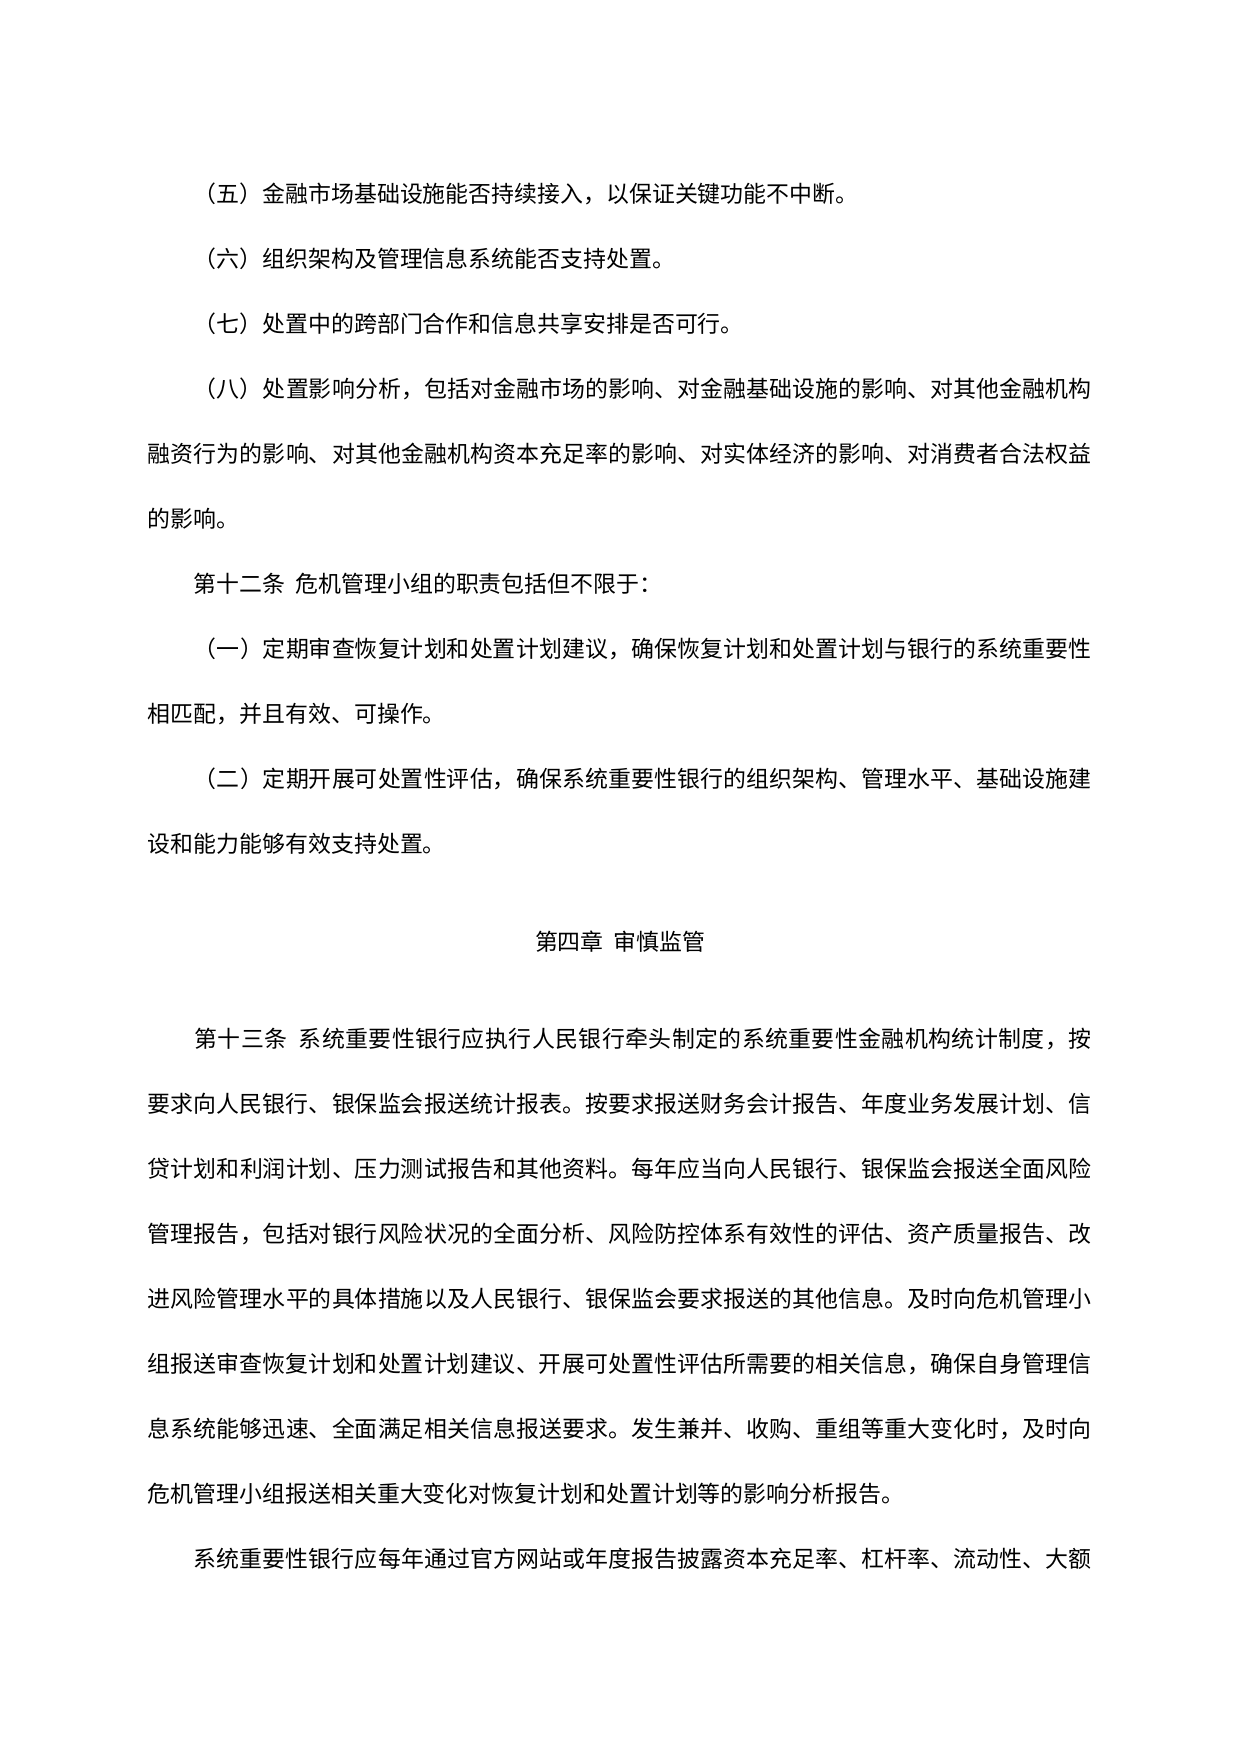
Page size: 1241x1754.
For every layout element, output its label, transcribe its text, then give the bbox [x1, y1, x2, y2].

text 第十三条 系统重要性银行应执行人民银行牵头制定的系统重要性金融机构统计制度，按要求向人民银行、银保监会报送统计报表。按要求报送财务会计报告、年度业务发展计划、信贷计划和利润计划、压力测试报告和其他资料。每年应当向人民银行、银保监会报送全面风险管理报告，包括对银行风险状况的全面分析、风险防控体系有效性的评估、资产质量报告、改进风险管理水平的具体措施以及人民银行、银保监会要求报送的其他信息。及时向危机管理小组报送审查恢复计划和处置计划建议、开展可处置性评估所需要的相关信息，确保自身管理信息系统能够迅速、全面满足相关信息报送要求。发生兼并、收购、重组等重大变化时，及时向危机管理小组报送相关重大变化对恢复计划和处置计划等的影响分析报告。 [148, 1006, 1092, 1526]
text 第十二条 危机管理小组的职责包括但不限于： [148, 551, 1092, 616]
text （六）组织架构及管理信息系统能否支持处置。 [148, 226, 1092, 291]
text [148, 1526, 1092, 1591]
text （一）定期审查恢复计划和处置计划建议，确保恢复计划和处置计划与银行的系统重要性相匹配，并且有效、可操作。 [148, 616, 1092, 746]
text （七）处置中的跨部门合作和信息共享安排是否可行。 [148, 291, 1092, 356]
text （二）定期开展可处置性评估，确保系统重要性银行的组织架构、管理水平、基础设施建设和能力能够有效支持处置。 [148, 746, 1092, 876]
text （八）处置影响分析，包括对金融市场的影响、对金融基础设施的影响、对其他金融机构融资行为的影响、对其他金融机构资本充足率的影响、对实体经济的影响、对消费者合法权益的影响。 [148, 356, 1092, 551]
text （五）金融市场基础设施能否持续接入，以保证关键功能不中断。 [148, 161, 1092, 226]
text 第四章 审慎监管 [148, 908, 1092, 973]
